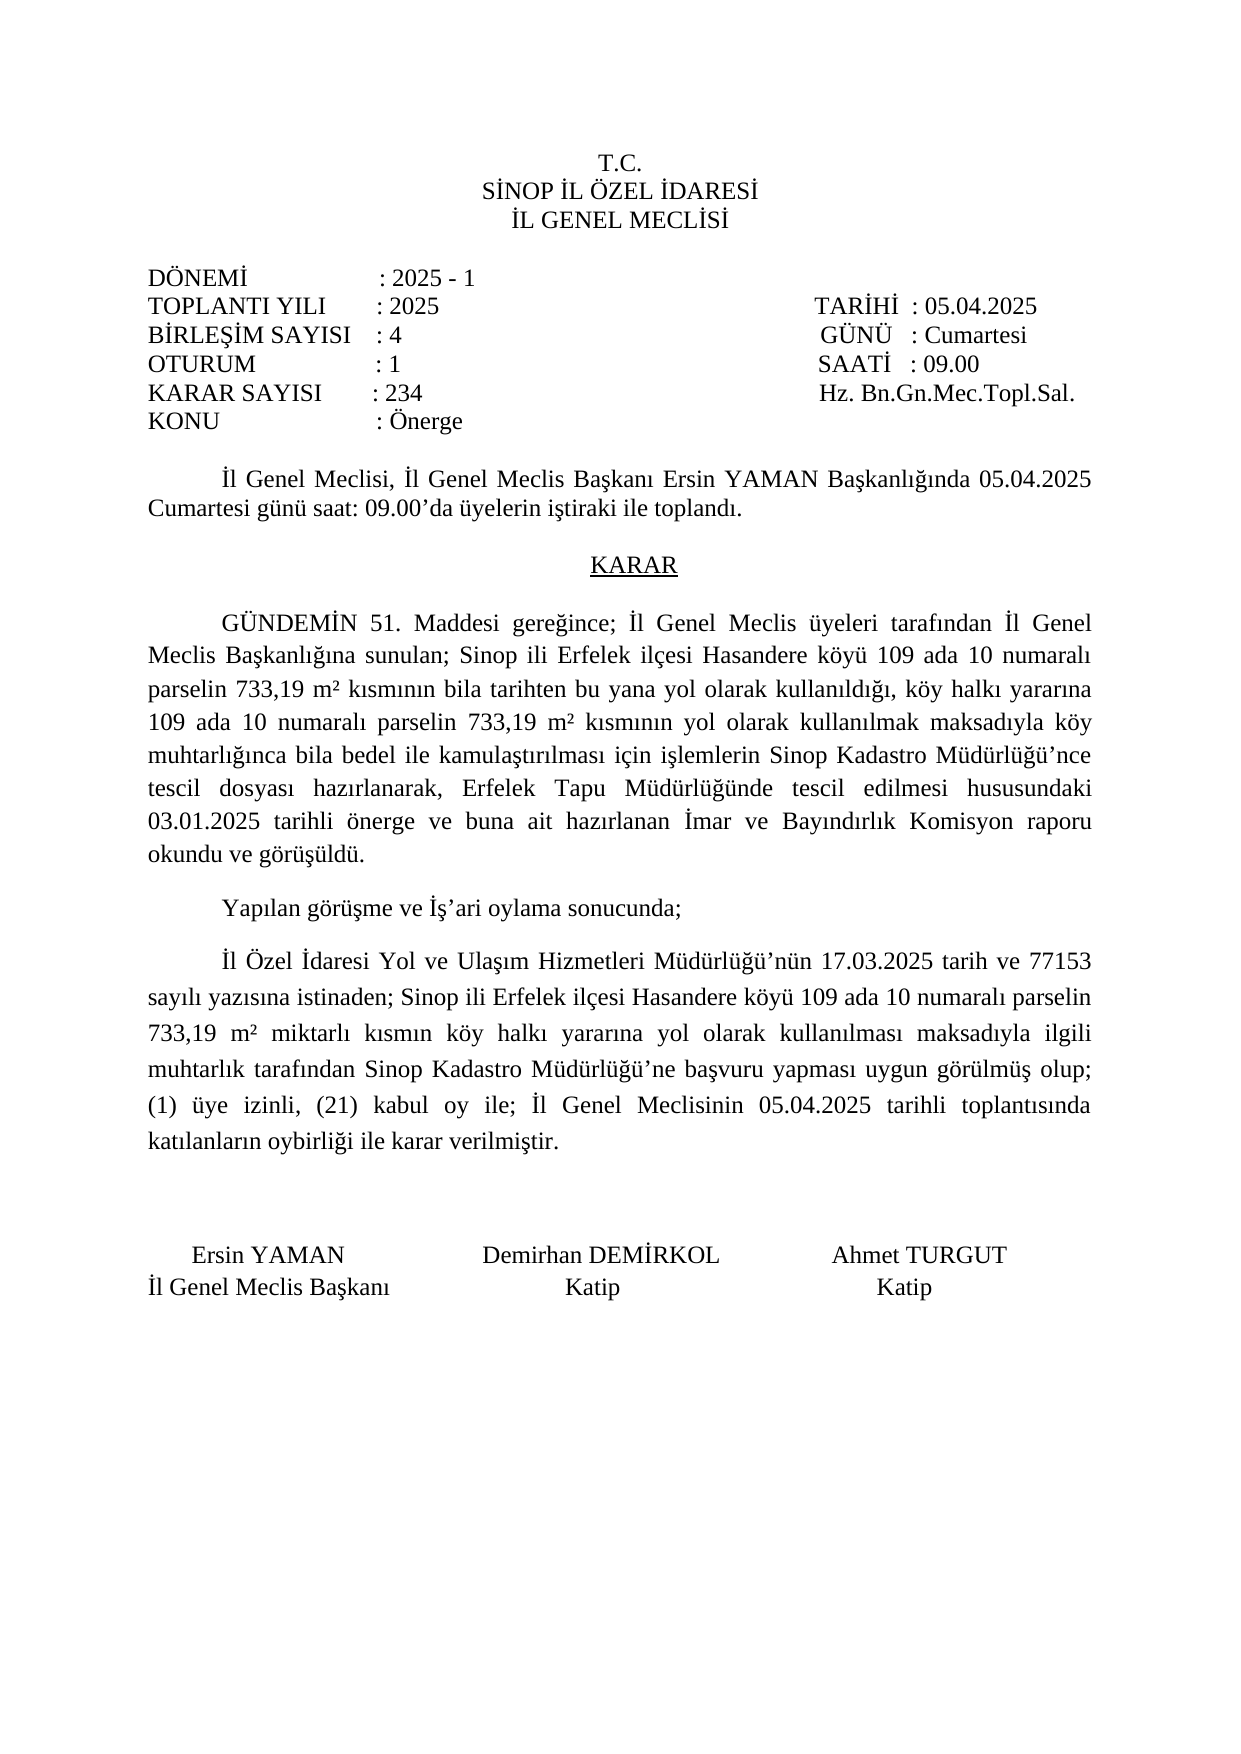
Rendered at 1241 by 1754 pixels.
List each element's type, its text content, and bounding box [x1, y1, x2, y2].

text İL GENEL MECLİSİ [148, 205, 1093, 234]
text Ersin YAMAN Demirhan DEMİRKOL Ahmet TURGUT İl Genel Meclis Başkanı Katip Katip [148, 1240, 1093, 1301]
text İl Genel Meclisi, İl Genel Meclis Başkanı Ersin YAMAN Başkanlığında 05.04.2025 Cumartesi günü saat: 09.00’da üyelerin iştiraki ile toplandı. [148, 464, 1093, 521]
text T.C. [148, 148, 1093, 176]
text KARAR [516, 550, 1093, 579]
text İl Özel İdaresi Yol ve Ulaşım Hizmetleri Müdürlüğü’nün 17.03.2025 tarih ve 77153 sayılı yazısına istinaden; Sinop ili Erfelek ilçesi Hasandere köyü 109 ada 10 numaralı parselin 733,19 m² miktarlı kısmın köy halkı yararına yol olarak kullanılması maksadıyla ilgili muhtarlık tarafından Sinop Kadastro Müdürlüğü’ne başvuru yapması uygun görülmüş olup; (1) üye izinli, (21) kabul oy ile; İl Genel Meclisinin 05.04.2025 tarihli toplantısında katılanların oybirliği ile karar verilmiştir. [148, 946, 1093, 1155]
text OTURUM : 1 SAATİ : 09.00 [148, 349, 1093, 378]
text KONU : Önerge [148, 406, 1093, 435]
text GÜNDEMİN 51. Maddesi gereğince; İl Genel Meclis üyeleri tarafından İl Genel Meclis Başkanlığına sunulan; Sinop ili Erfelek ilçesi Hasandere köyü 109 ada 10 numaralı parselin 733,19 m² kısmının bila tarihten bu yana yol olarak kullanıldığı, köy halkı yararına 109 ada 10 numaralı parselin 733,19 m² kısmının yol olarak kullanılmak maksadıyla köy muhtarlığınca bila bedel ile kamulaştırılması için işlemlerin Sinop Kadastro Müdürlüğü’nce tescil dosyası hazırlanarak, Erfelek Tapu Müdürlüğünde tescil edilmesi hususundaki 03.01.2025 tarihli önerge ve buna ait hazırlanan İmar ve Bayındırlık Komisyon raporu okundu ve görüşüldü. [148, 608, 1093, 740]
text SİNOP İL ÖZEL İDARESİ [148, 176, 1093, 205]
text KARAR SAYISI : 234 Hz. Bn.Gn.Mec.Topl.Sal. [148, 378, 1093, 406]
text BİRLEŞİM SAYISI : 4 GÜNÜ : Cumartesi [148, 320, 1093, 349]
text DÖNEMİ : 2025 - 1 [148, 263, 1093, 291]
text GÜNDEMİN 51. Maddesi gereğince; İl Genel Meclis üyeleri tarafından İl Genel Meclis Başkanlığına sunulan; Sinop ili Erfelek ilçesi Hasandere köyü 109 ada 10 numaralı parselin 733,19 m² kısmının bila tarihten bu yana yol olarak kullanıldığı, köy halkı yararına 109 ada 10 numaralı parselin 733,19 m² kısmının yol olarak kullanılmak maksadıyla köy muhtarlığınca bila bedel ile kamulaştırılması için işlemlerin Sinop Kadastro Müdürlüğü’nce tescil dosyası hazırlanarak, Erfelek Tapu Müdürlüğünde tescil edilmesi hususundaki 03.01.2025 tarihli önerge ve buna ait hazırlanan İmar ve Bayındırlık Komisyon raporu okundu ve görüşüldü. [148, 801, 1093, 867]
text Yapılan görüşme ve İş’ari oylama sonucunda; [148, 893, 1093, 921]
text TOPLANTI YILI : 2025 TARİHİ : 05.04.2025 [148, 291, 1093, 320]
